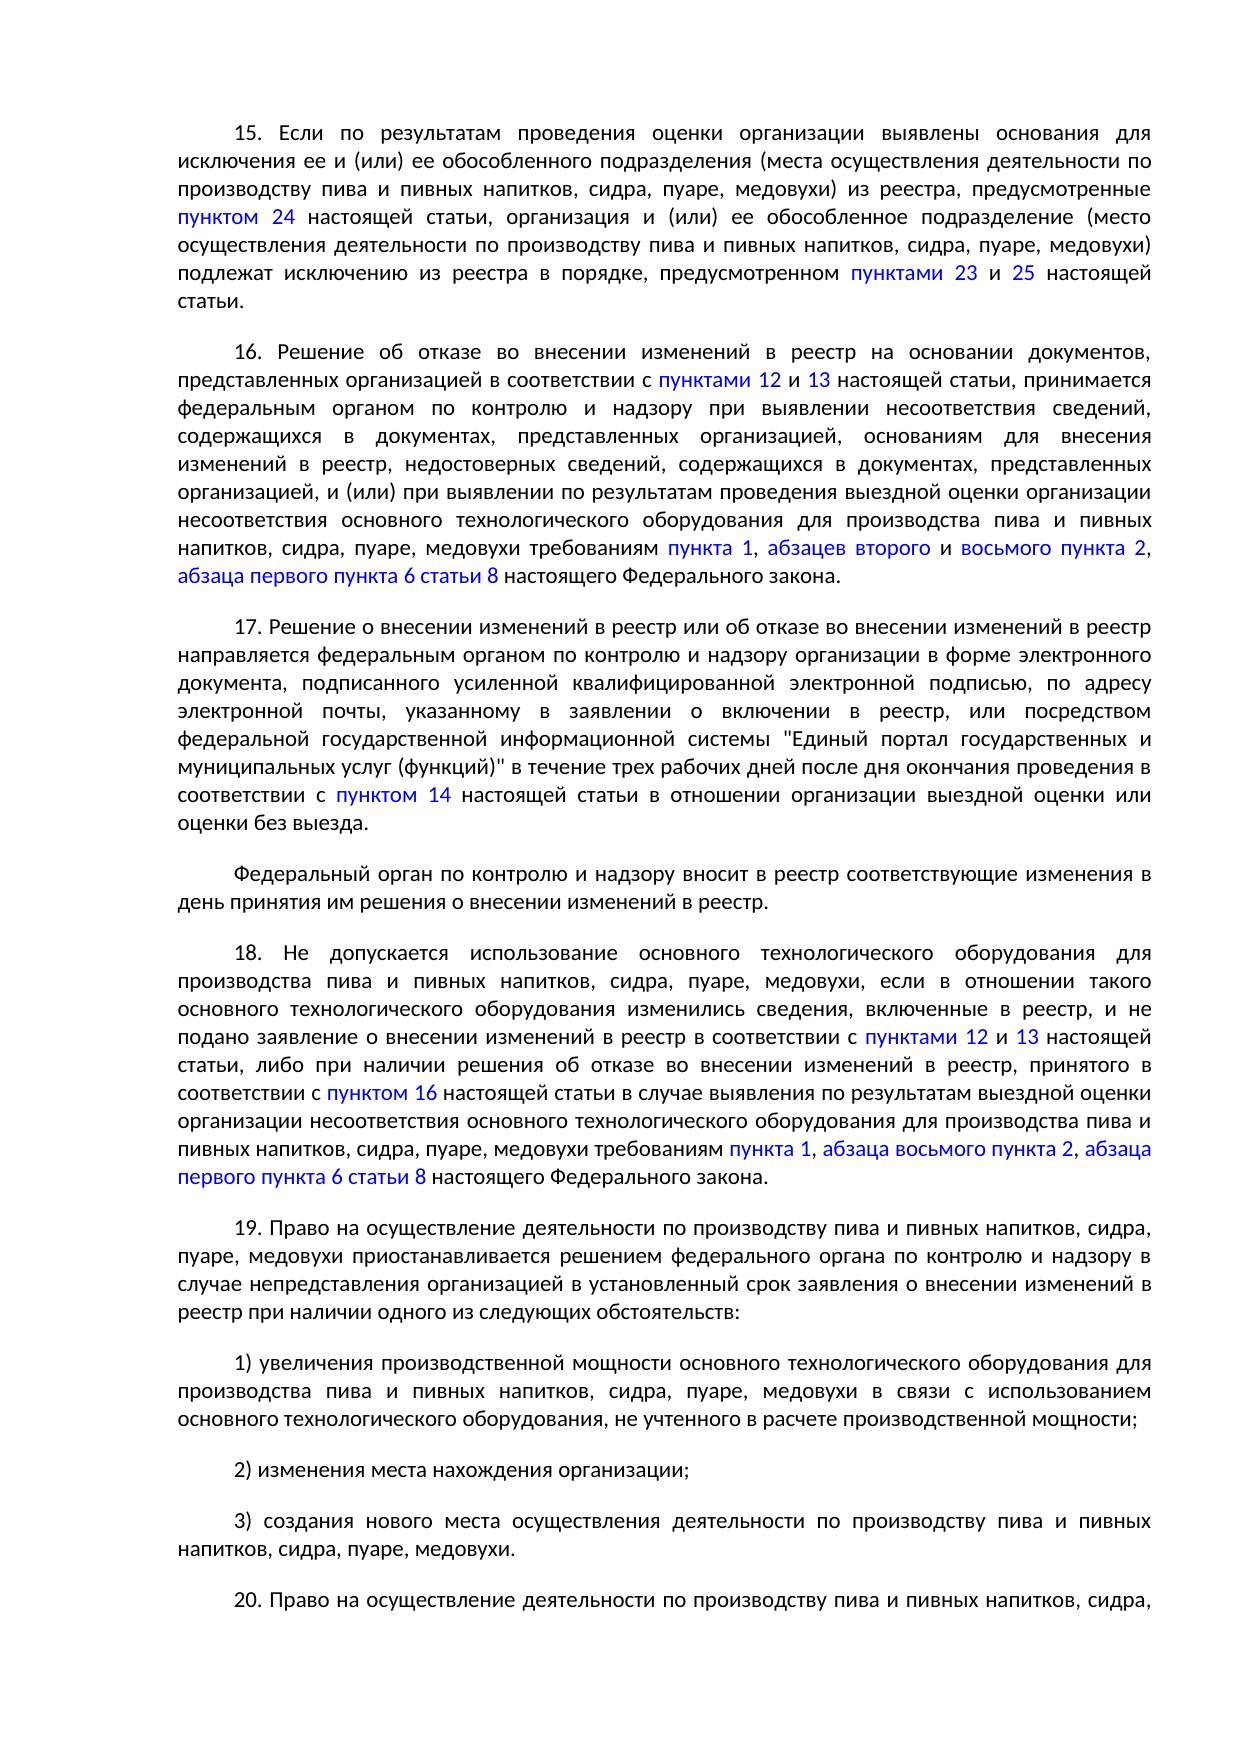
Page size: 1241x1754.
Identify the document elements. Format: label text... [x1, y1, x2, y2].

text Федеральный орган по контролю и надзору вносит в реестр соответствующие изменения в день принятия им решения о внесении изменений в реестр. [177, 859, 1152, 915]
text 2) изменения места нахождения организации; [177, 1455, 1152, 1483]
text 15. Если по результатам проведения оценки организации выявлены основания для исключения ее и (или) ее обособленного подразделения (места осуществления деятельности по производству пива и пивных напитков, сидра, пуаре, медовухи) из реестра, предусмотренные пунктом 24 настоящей статьи, организация и (или) ее обособленное подразделение (место осуществления деятельности по производству пива и пивных напитков, сидра, пуаре, медовухи) подлежат исключению из реестра в порядке, предусмотренном пунктами 23 и 25 настоящей статьи. [177, 118, 1152, 314]
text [177, 1585, 1152, 1613]
text 3) создания нового места осуществления деятельности по производству пива и пивных напитков, сидра, пуаре, медовухи. [177, 1506, 1152, 1562]
text 18. Не допускается использование основного технологического оборудования для производства пива и пивных напитков, сидра, пуаре, медовухи, если в отношении такого основного технологического оборудования изменились сведения, включенные в реестр, и не подано заявление о внесении изменений в реестр в соответствии с пунктами 12 и 13 настоящей статьи, либо при наличии решения об отказе во внесении изменений в реестр, принятого в соответствии с пунктом 16 настоящей статьи в случае выявления по результатам выездной оценки организации несоответствия основного технологического оборудования для производства пива и пивных напитков, сидра, пуаре, медовухи требованиям пункта 1, абзаца восьмого пункта 2, абзаца первого пункта 6 статьи 8 настоящего Федерального закона. [177, 938, 1152, 1191]
text 19. Право на осуществление деятельности по производству пива и пивных напитков, сидра, пуаре, медовухи приостанавливается решением федерального органа по контролю и надзору в случае непредставления организацией в установленный срок заявления о внесении изменений в реестр при наличии одного из следующих обстоятельств: [177, 1213, 1152, 1326]
text 16. Решение об отказе во внесении изменений в реестр на основании документов, представленных организацией в соответствии с пунктами 12 и 13 настоящей статьи, принимается федеральным органом по контролю и надзору при выявлении несоответствия сведений, содержащихся в документах, представленных организацией, основаниям для внесения изменений в реестр, недостоверных сведений, содержащихся в документах, представленных организацией, и (или) при выявлении по результатам проведения выездной оценки организации несоответствия основного технологического оборудования для производства пива и пивных напитков, сидра, пуаре, медовухи требованиям пункта 1, абзацев второго и восьмого пункта 2, абзаца первого пункта 6 статьи 8 настоящего Федерального закона. [177, 337, 1152, 589]
text 1) увеличения производственной мощности основного технологического оборудования для производства пива и пивных напитков, сидра, пуаре, медовухи в связи с использованием основного технологического оборудования, не учтенного в расчете производственной мощности; [177, 1348, 1152, 1432]
text 17. Решение о внесении изменений в реестр или об отказе во внесении изменений в реестр направляется федеральным органом по контролю и надзору организации в форме электронного документа, подписанного усиленной квалифицированной электронной подписью, по адресу электронной почты, указанному в заявлении о включении в реестр, или посредством федеральной государственной информационной системы "Единый портал государственных и муниципальных услуг (функций)" в течение трех рабочих дней после дня окончания проведения в соответствии с пунктом 14 настоящей статьи в отношении организации выездной оценки или оценки без выезда. [177, 612, 1152, 836]
